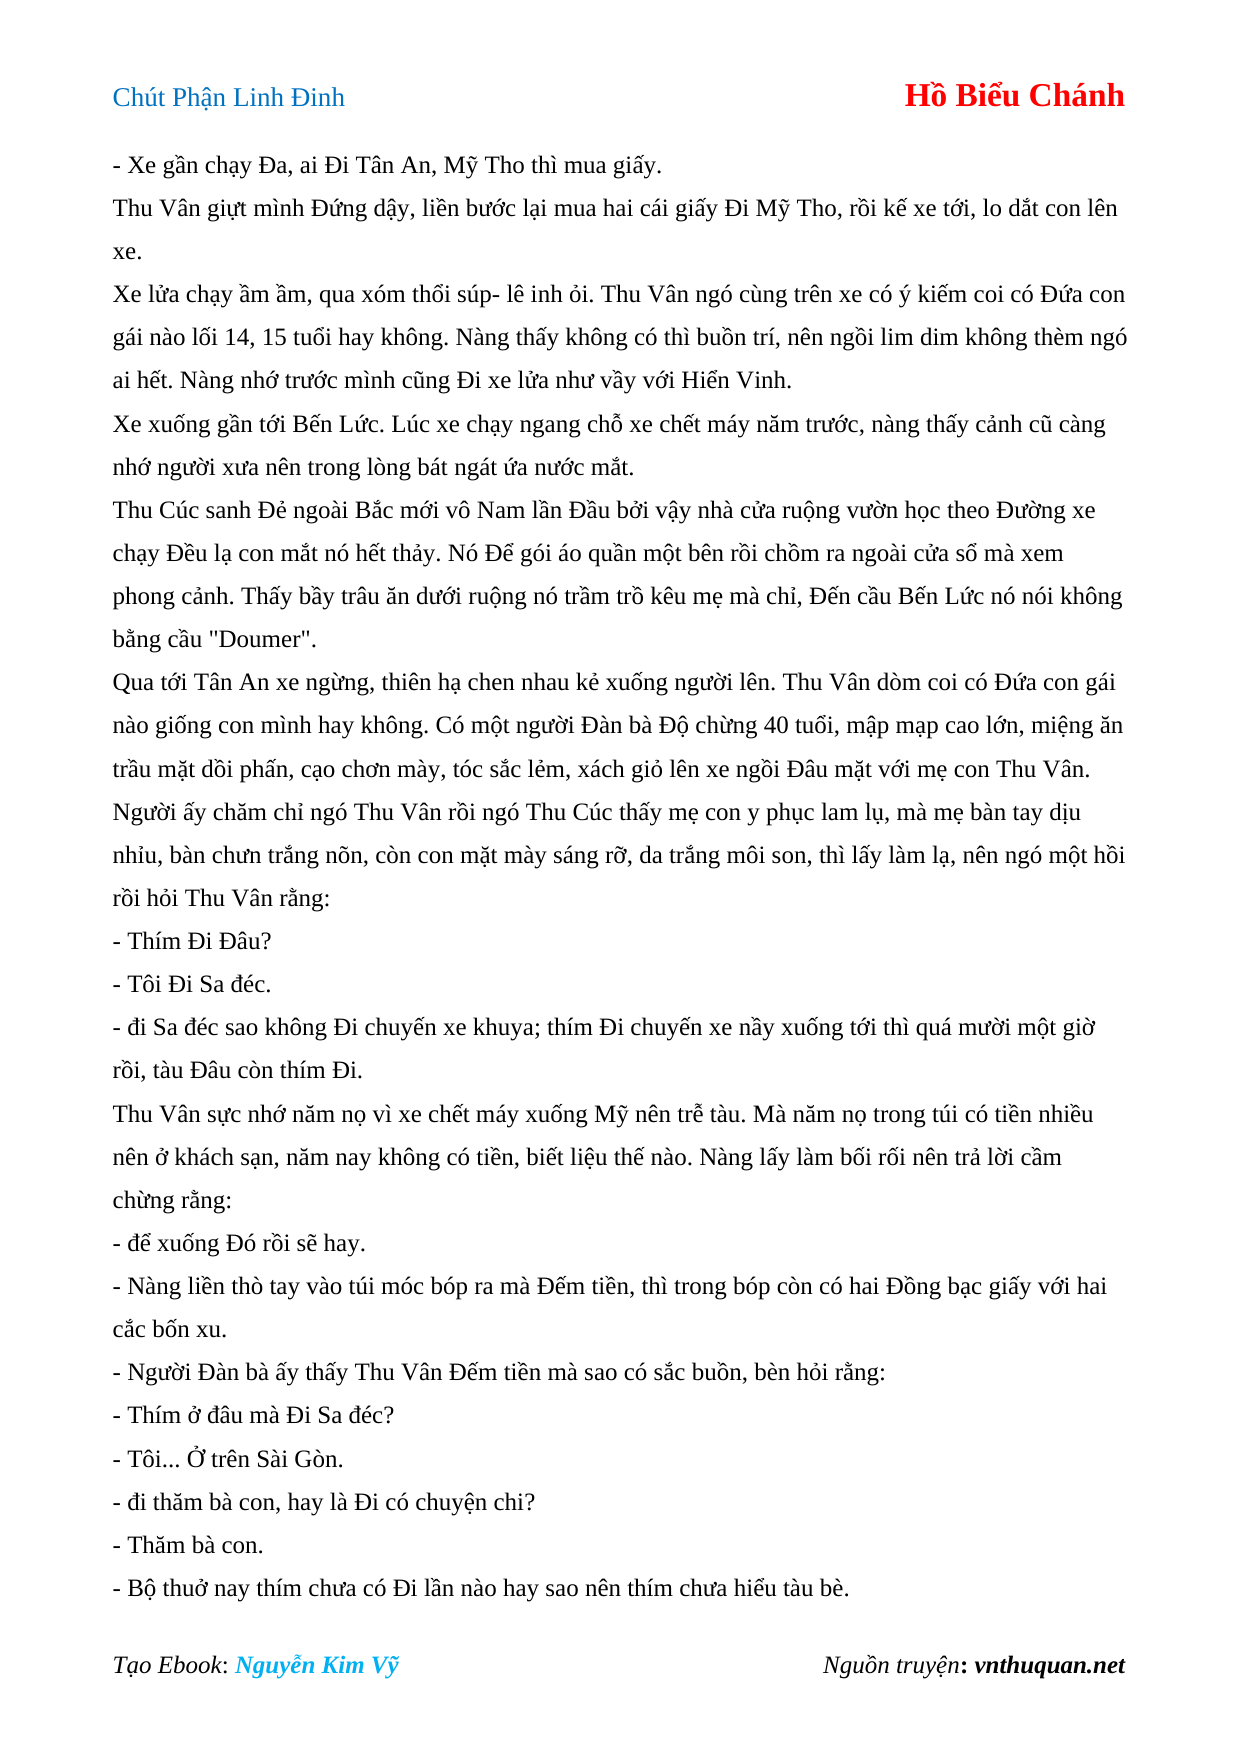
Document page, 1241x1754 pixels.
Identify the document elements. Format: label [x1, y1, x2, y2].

text [112, 150, 1128, 1602]
